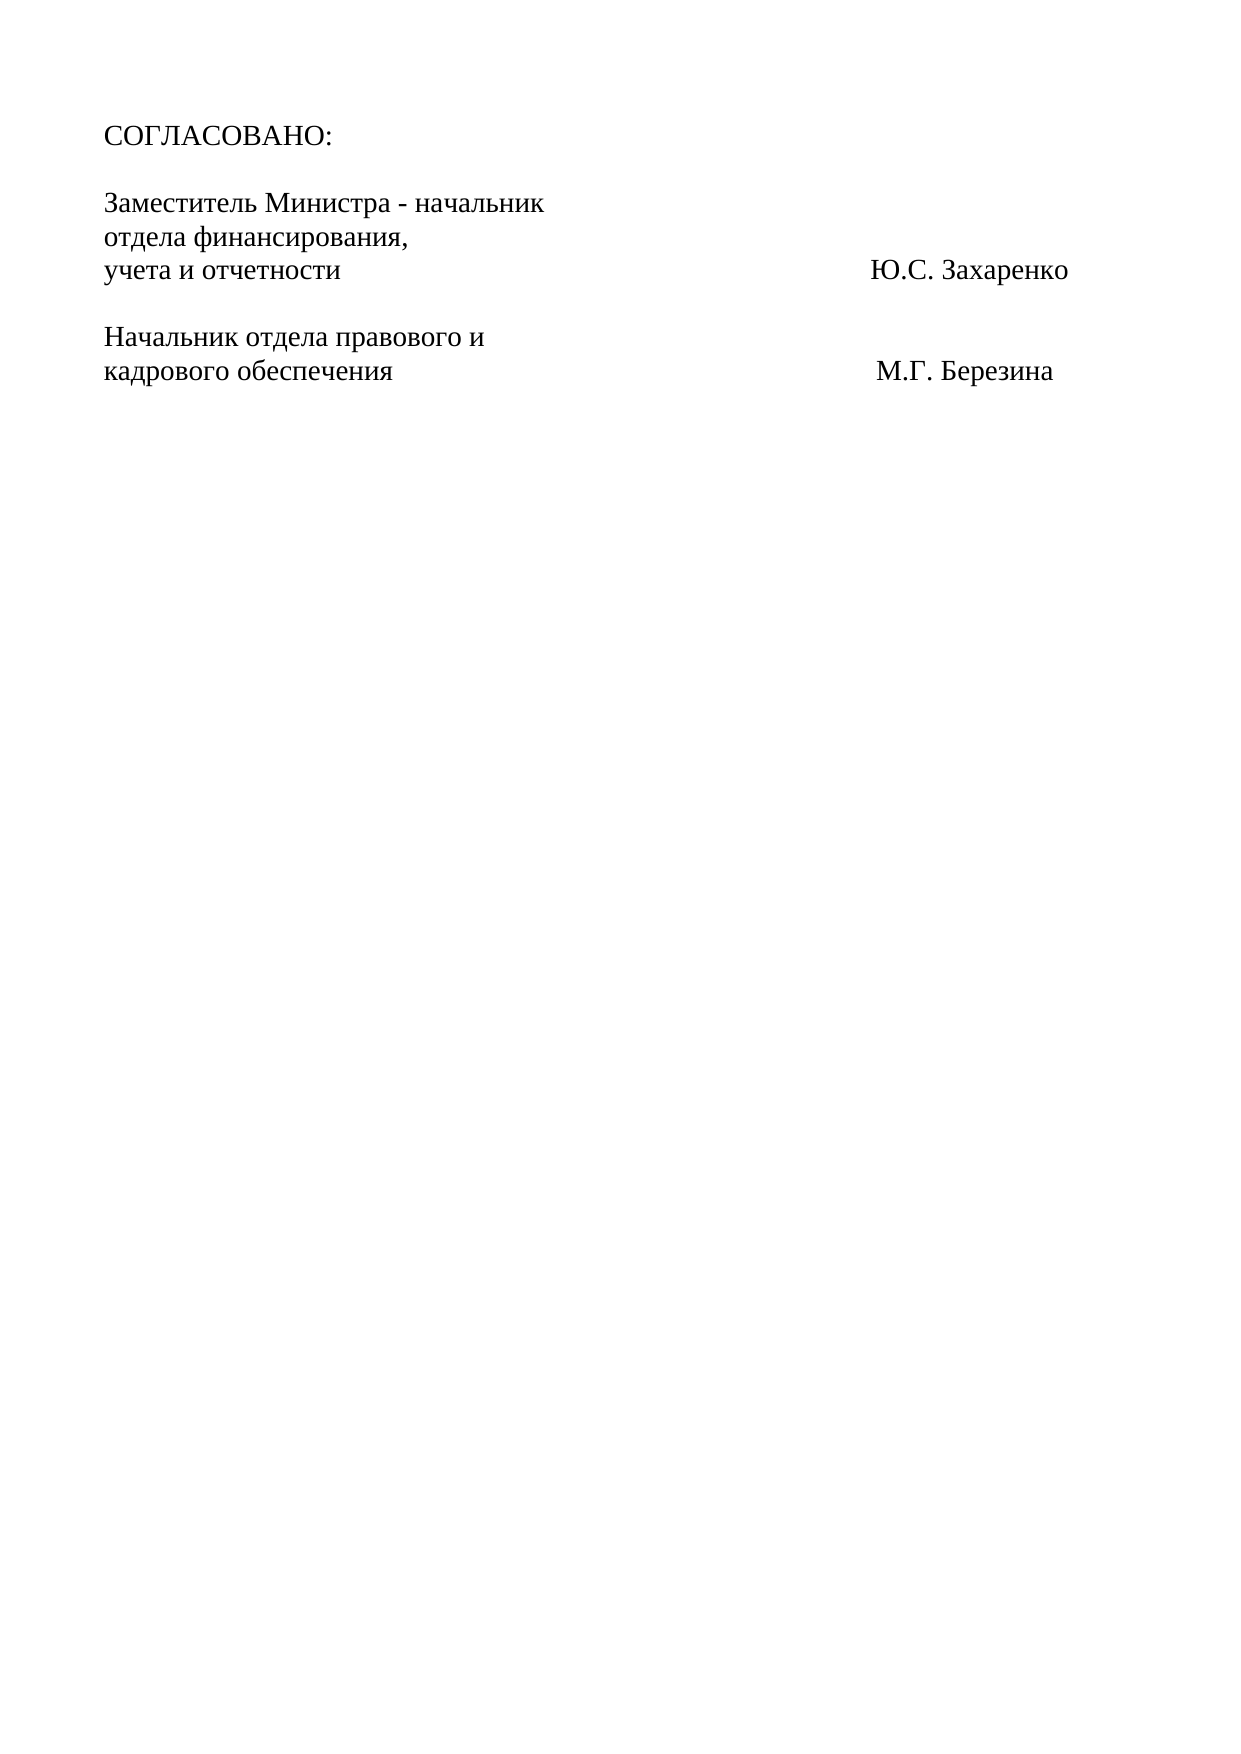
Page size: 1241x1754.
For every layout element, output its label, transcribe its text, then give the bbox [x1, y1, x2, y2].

text Заместитель Министра - начальник [103, 185, 1152, 219]
text отдела финансирования, [103, 219, 1152, 252]
text учета и отчетности Ю.С. Захаренко [103, 252, 1152, 286]
text Начальник отдела правового и [103, 319, 1152, 353]
text СОГЛАСОВАНО: [103, 118, 1152, 152]
text кадрового обеспечения М.Г. Березина [103, 353, 1152, 386]
